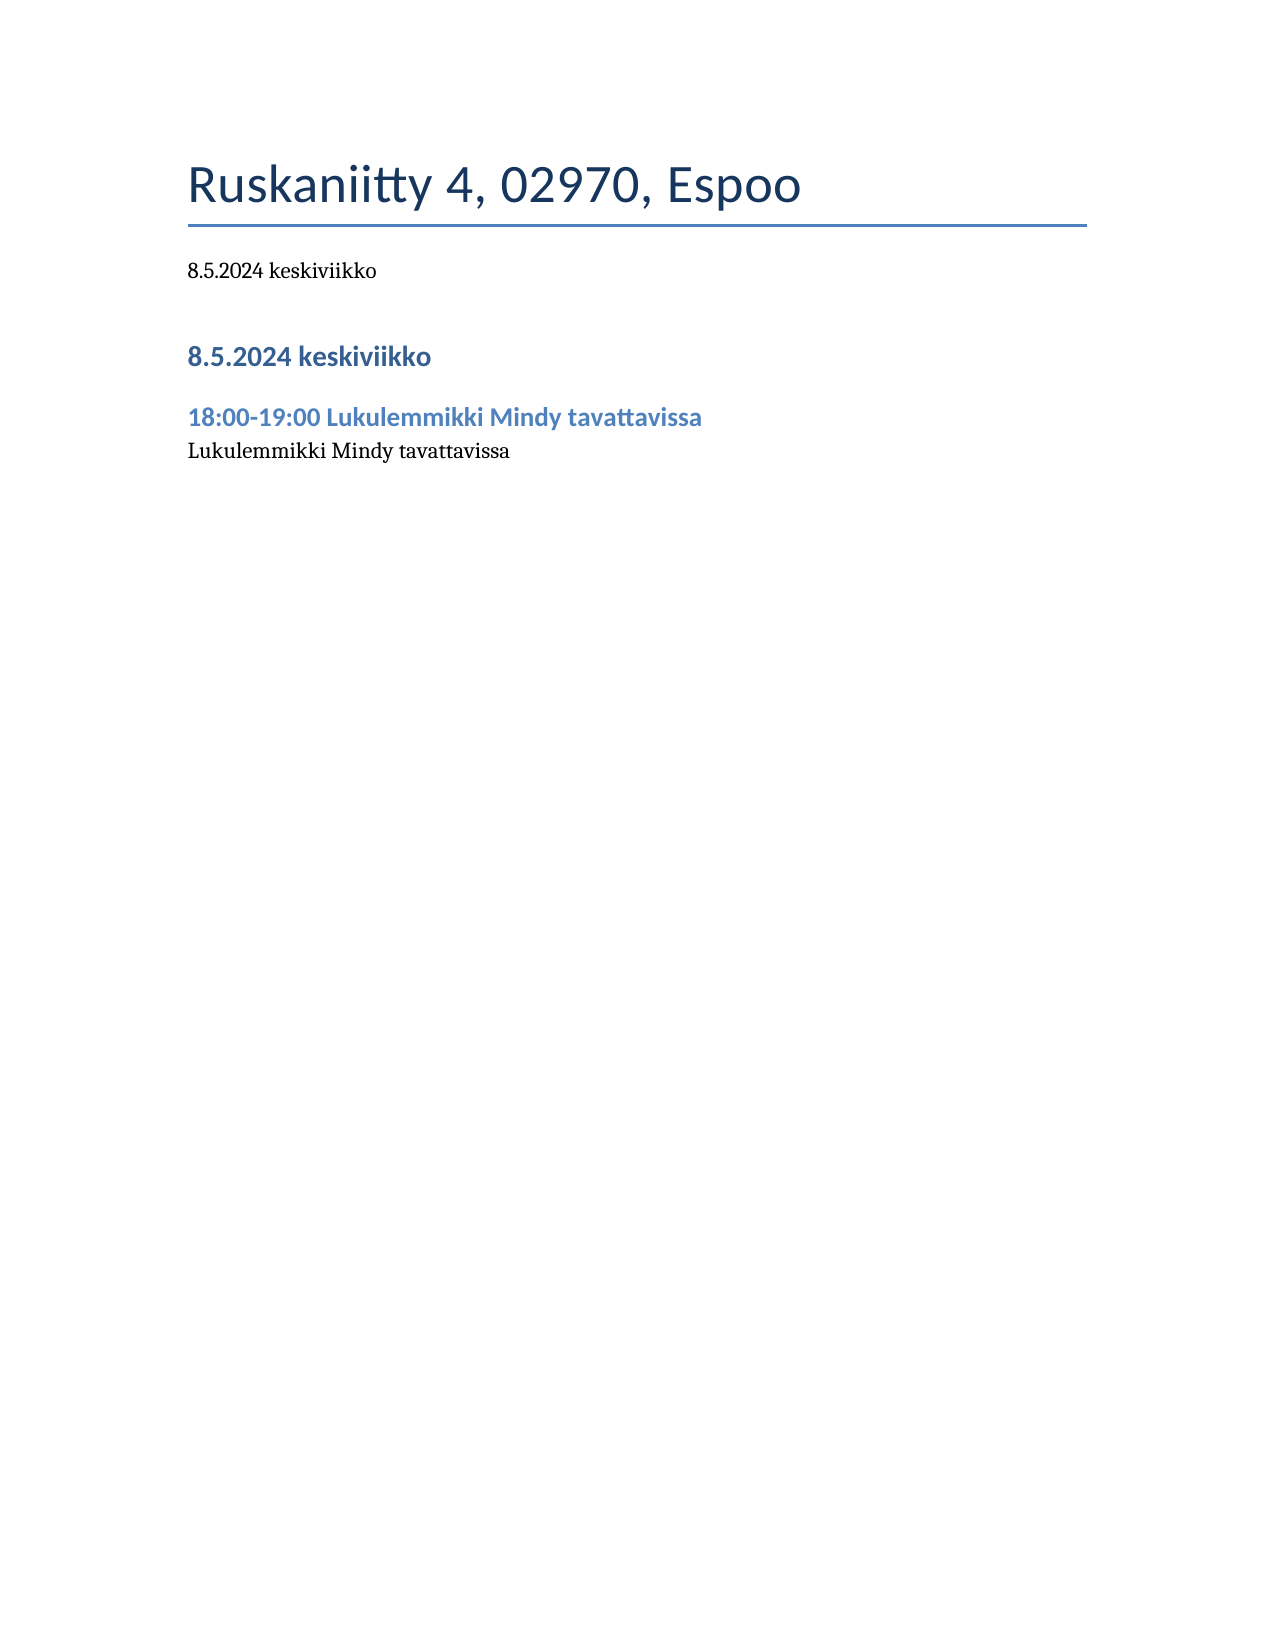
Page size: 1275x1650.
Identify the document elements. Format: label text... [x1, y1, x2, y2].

title Ruskaniitty 4, 02970, Espoo [187, 150, 1087, 227]
text Lukulemmikki Mindy tavattavissa [187, 438, 1087, 464]
text 8.5.2024 keskiviikko [187, 258, 1087, 284]
subtitle 18:00-19:00 Lukulemmikki Mindy tavattavissa [187, 400, 1087, 433]
subtitle 8.5.2024 keskiviikko [187, 338, 1087, 374]
